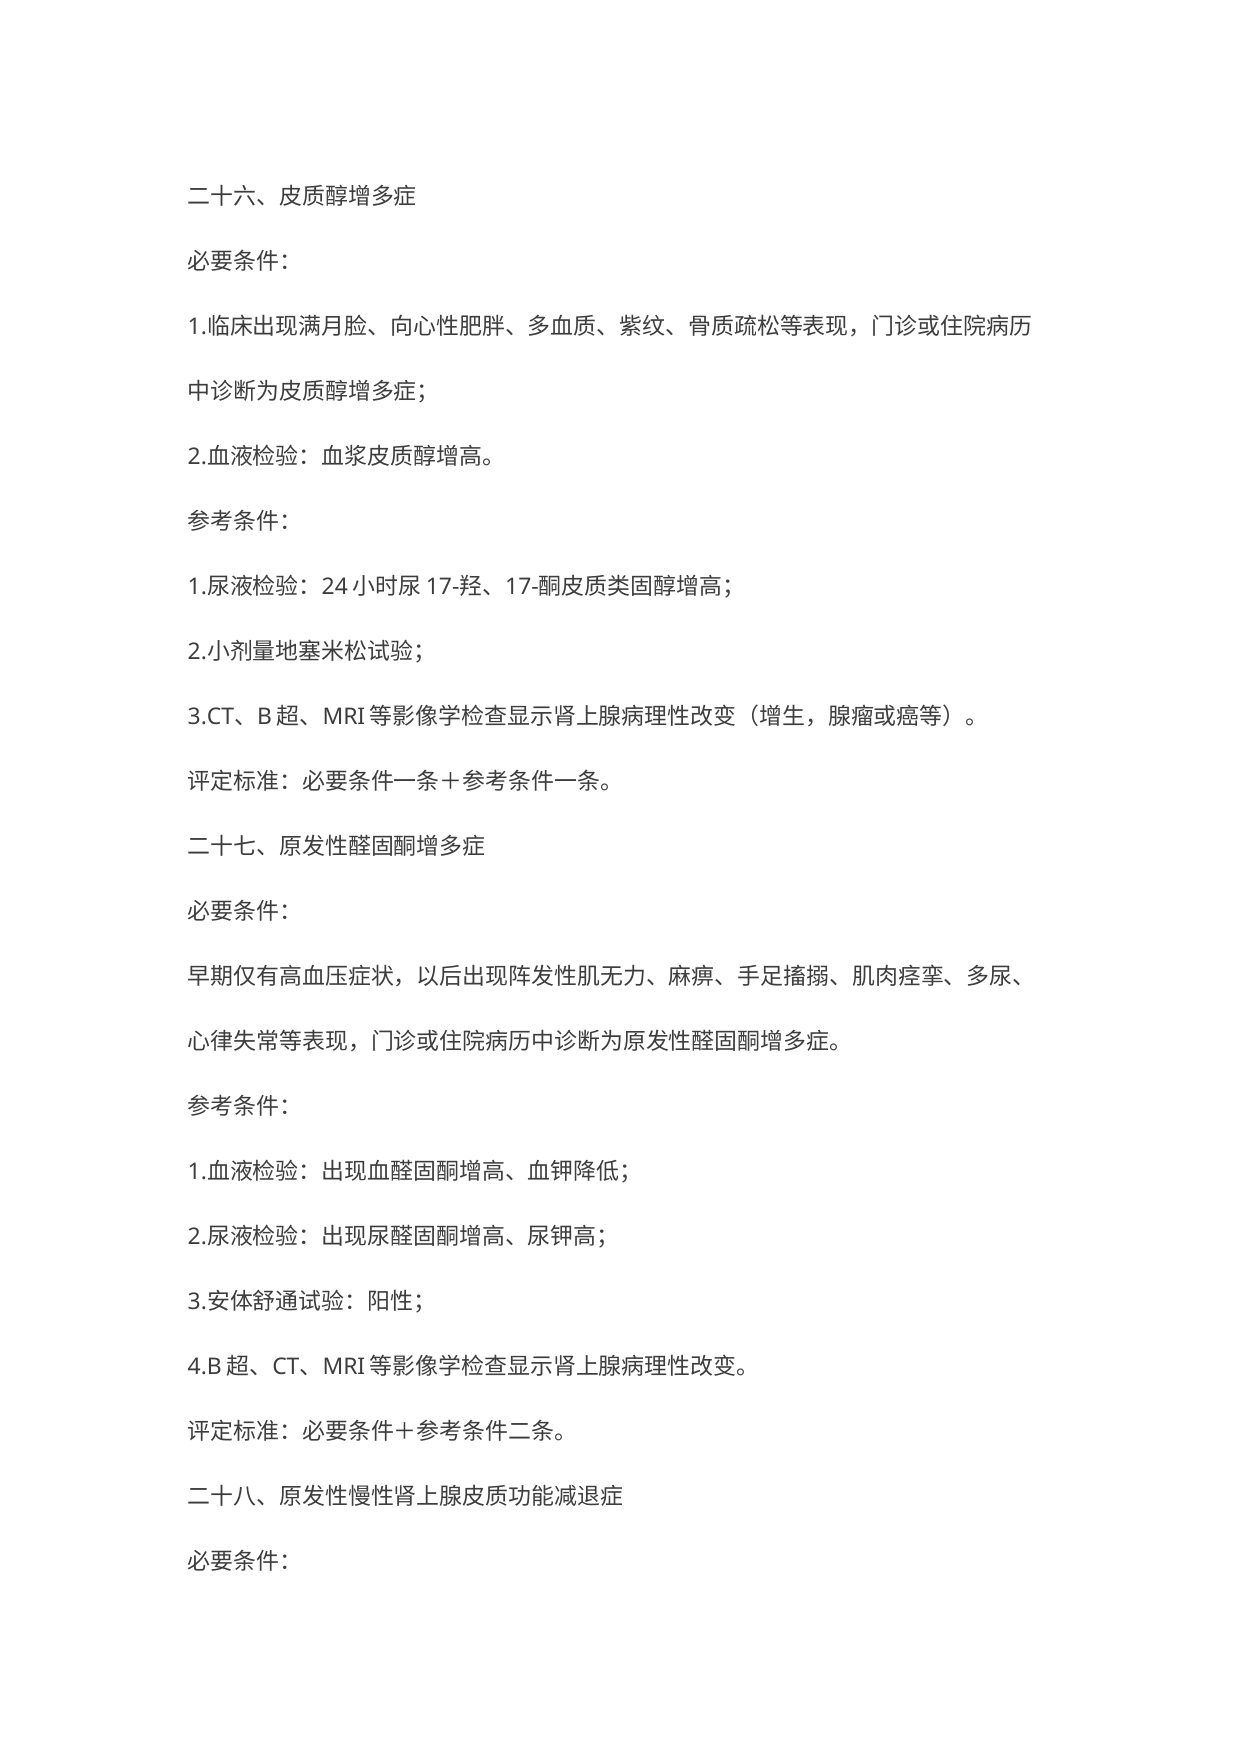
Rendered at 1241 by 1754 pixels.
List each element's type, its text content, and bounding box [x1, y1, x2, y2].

text 2.血液检验：血浆皮质醇增高。 [187, 422, 1053, 487]
text 2.尿液检验：出现尿醛固酮增高、尿钾高； [187, 1202, 1053, 1267]
text 3.CT、B超、MRI等影像学检查显示肾上腺病理性改变（增生，腺瘤或癌等）。 [187, 682, 1053, 747]
text 早期仅有高血压症状，以后出现阵发性肌无力、麻痹、手足搐搦、肌肉痉挛、多尿、心律失常等表现，门诊或住院病历中诊断为原发性醛固酮增多症。 [187, 942, 1053, 1072]
text 二十八、原发性慢性肾上腺皮质功能减退症 [187, 1462, 1053, 1527]
text 二十七、原发性醛固酮增多症 [187, 812, 1053, 877]
text 二十六、皮质醇增多症 [187, 162, 1053, 227]
text 1.尿液检验：24小时尿17-羟、17-酮皮质类固醇增高； [187, 552, 1053, 617]
text 1.血液检验：出现血醛固酮增高、血钾降低； [187, 1137, 1053, 1202]
text 参考条件： [187, 487, 1053, 552]
text 评定标准：必要条件一条＋参考条件一条。 [187, 747, 1053, 812]
text 参考条件： [187, 1072, 1053, 1137]
text 1.临床出现满月脸、向心性肥胖、多血质、紫纹、骨质疏松等表现，门诊或住院病历中诊断为皮质醇增多症； [187, 292, 1053, 422]
text 评定标准：必要条件＋参考条件二条。 [187, 1397, 1053, 1462]
text 3.安体舒通试验：阳性； [187, 1267, 1053, 1332]
text 必要条件： [187, 1527, 1053, 1592]
text 4.B超、CT、MRI等影像学检查显示肾上腺病理性改变。 [187, 1332, 1053, 1397]
text 必要条件： [187, 227, 1053, 292]
text 2.小剂量地塞米松试验； [187, 617, 1053, 682]
text 必要条件： [187, 877, 1053, 942]
